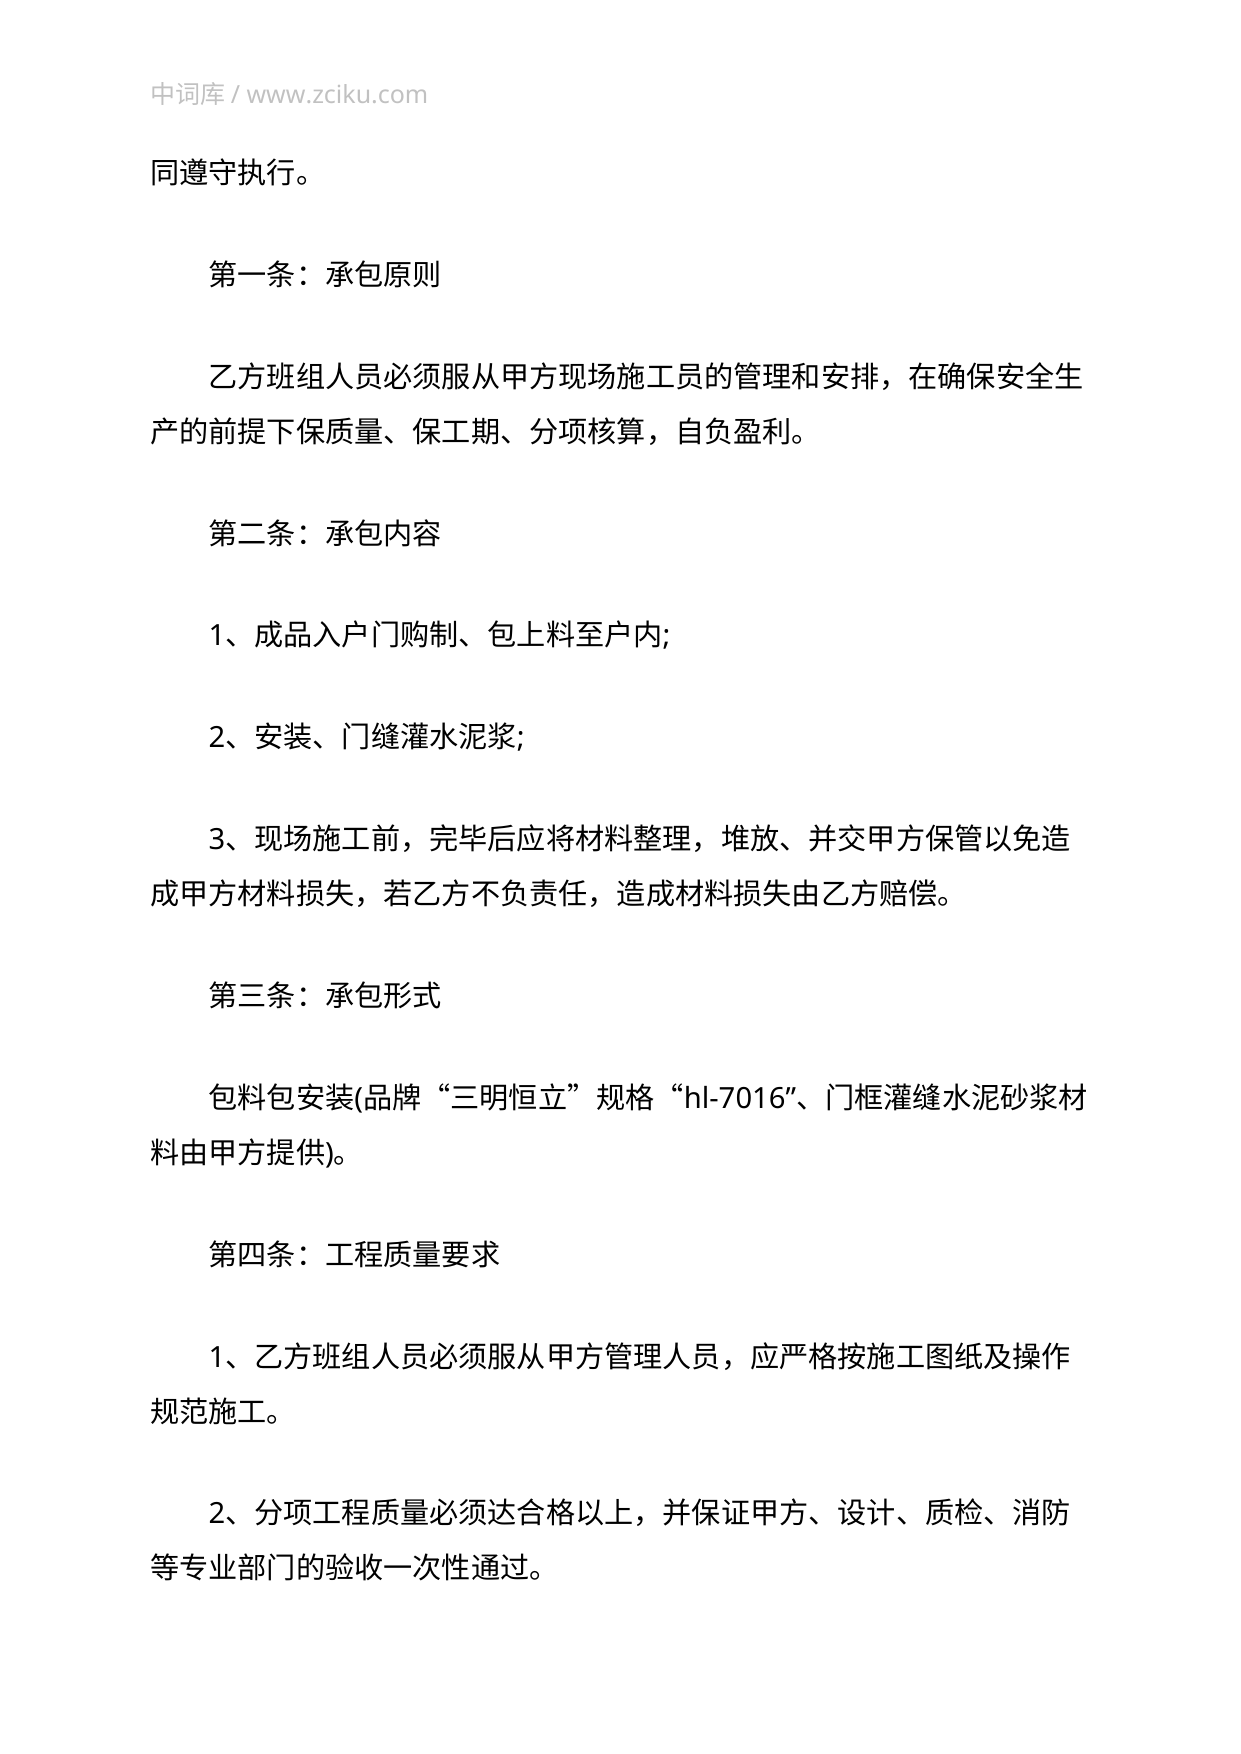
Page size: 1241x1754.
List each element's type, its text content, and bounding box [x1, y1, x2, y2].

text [150, 150, 1090, 192]
text 包料包安装(品牌“三明恒立”规格“hl-7016”、门框灌缝水泥砂浆材料由甲方提供)。 [150, 1074, 1090, 1172]
text 第三条：承包形式 [150, 973, 1090, 1015]
text 2、安装、门缝灌水泥浆; [150, 714, 1090, 756]
text 3、现场施工前，完毕后应将材料整理，堆放、并交甲方保管以免造成甲方材料损失，若乙方不负责任，造成材料损失由乙方赔偿。 [150, 816, 1090, 913]
text 乙方班组人员必须服从甲方现场施工员的管理和安排，在确保安全生产的前提下保质量、保工期、分项核算，自负盈利。 [150, 353, 1090, 451]
text 1、乙方班组人员必须服从甲方管理人员，应严格按施工图纸及操作规范施工。 [150, 1333, 1090, 1431]
text 第一条：承包原则 [150, 252, 1090, 294]
text 第四条：工程质量要求 [150, 1231, 1090, 1274]
text 第二条：承包内容 [150, 510, 1090, 552]
text 2、分项工程质量必须达合格以上，并保证甲方、设计、质检、消防等专业部门的验收一次性通过。 [150, 1490, 1090, 1587]
text 1、成品入户门购制、包上料至户内; [150, 612, 1090, 654]
